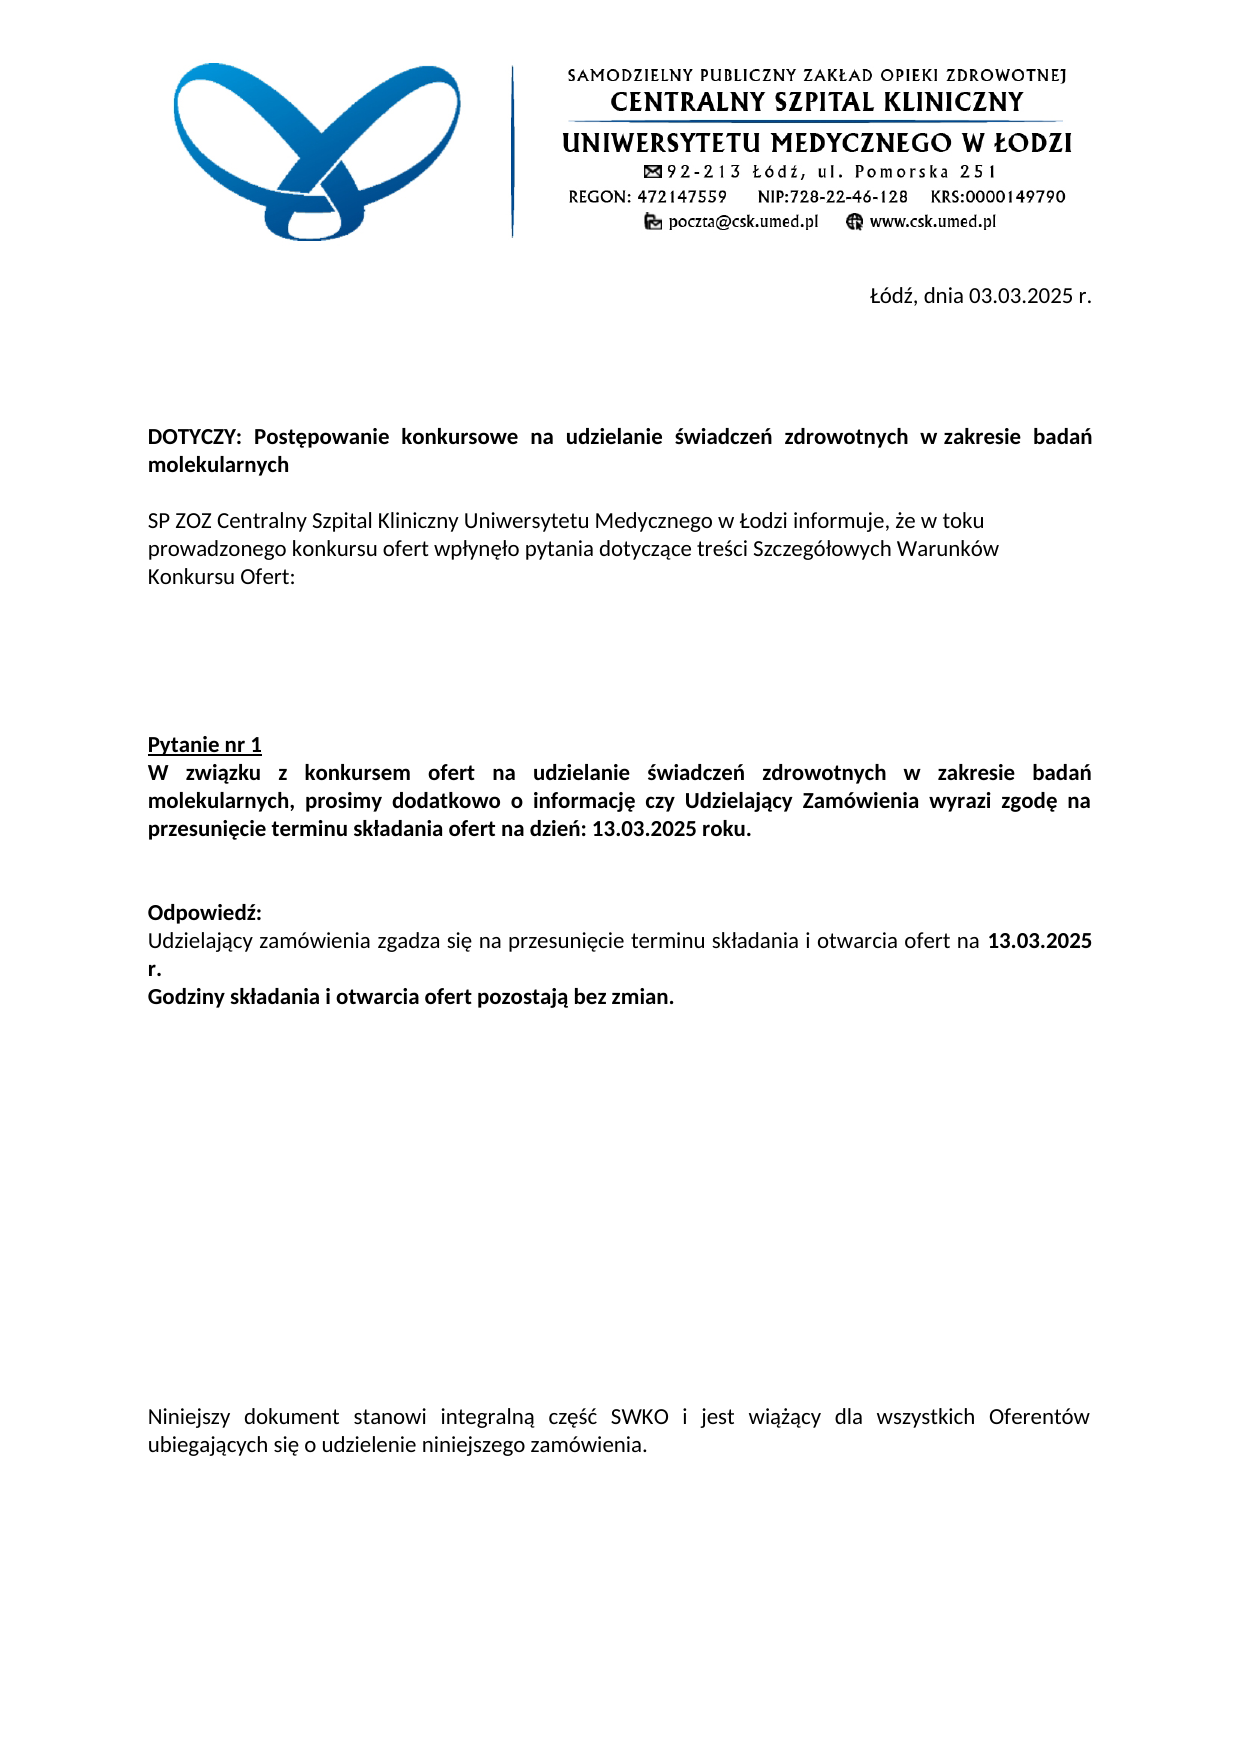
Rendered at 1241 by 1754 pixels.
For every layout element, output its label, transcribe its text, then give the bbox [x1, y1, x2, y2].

text DOTYCZY: Postępowanie konkursowe na udzielanie świadczeń zdrowotnych w zakresie badań molekularnych [148, 422, 1092, 478]
text Udzielający zamówienia zgadza się na przesunięcie terminu składania i otwarcia ofert na 13.03.2025 r. [148, 926, 1092, 982]
text Pytanie nr 1 [148, 730, 1092, 758]
text Łódź, dnia 03.03.2025 r. [148, 282, 1092, 310]
text Odpowiedź: [148, 898, 1092, 926]
text Godziny składania i otwarcia ofert pozostają bez zmian. [148, 982, 1092, 1010]
list W związku z konkursem ofert na udzielanie świadczeń zdrowotnych w zakresie badań molekularnych, prosimy dodatkowo o informację czy Udzielający Zamówienia wyrazi zgodę na przesunięcie terminu składania ofert na dzień: 13.03.2025 roku. [148, 758, 1092, 842]
text Niniejszy dokument stanowi integralną część SWKO i jest wiążący dla wszystkich Oferentów ubiegających się o udzielenie niniejszego zamówienia. [148, 1402, 1092, 1458]
text SP ZOZ Centralny Szpital Kliniczny Uniwersytetu Medycznego w Łodzi informuje, że w toku prowadzonego konkursu ofert wpłynęło pytania dotyczące treści Szczegółowych Warunków Konkursu Ofert: [148, 506, 1092, 590]
picture [147, 35, 1093, 254]
